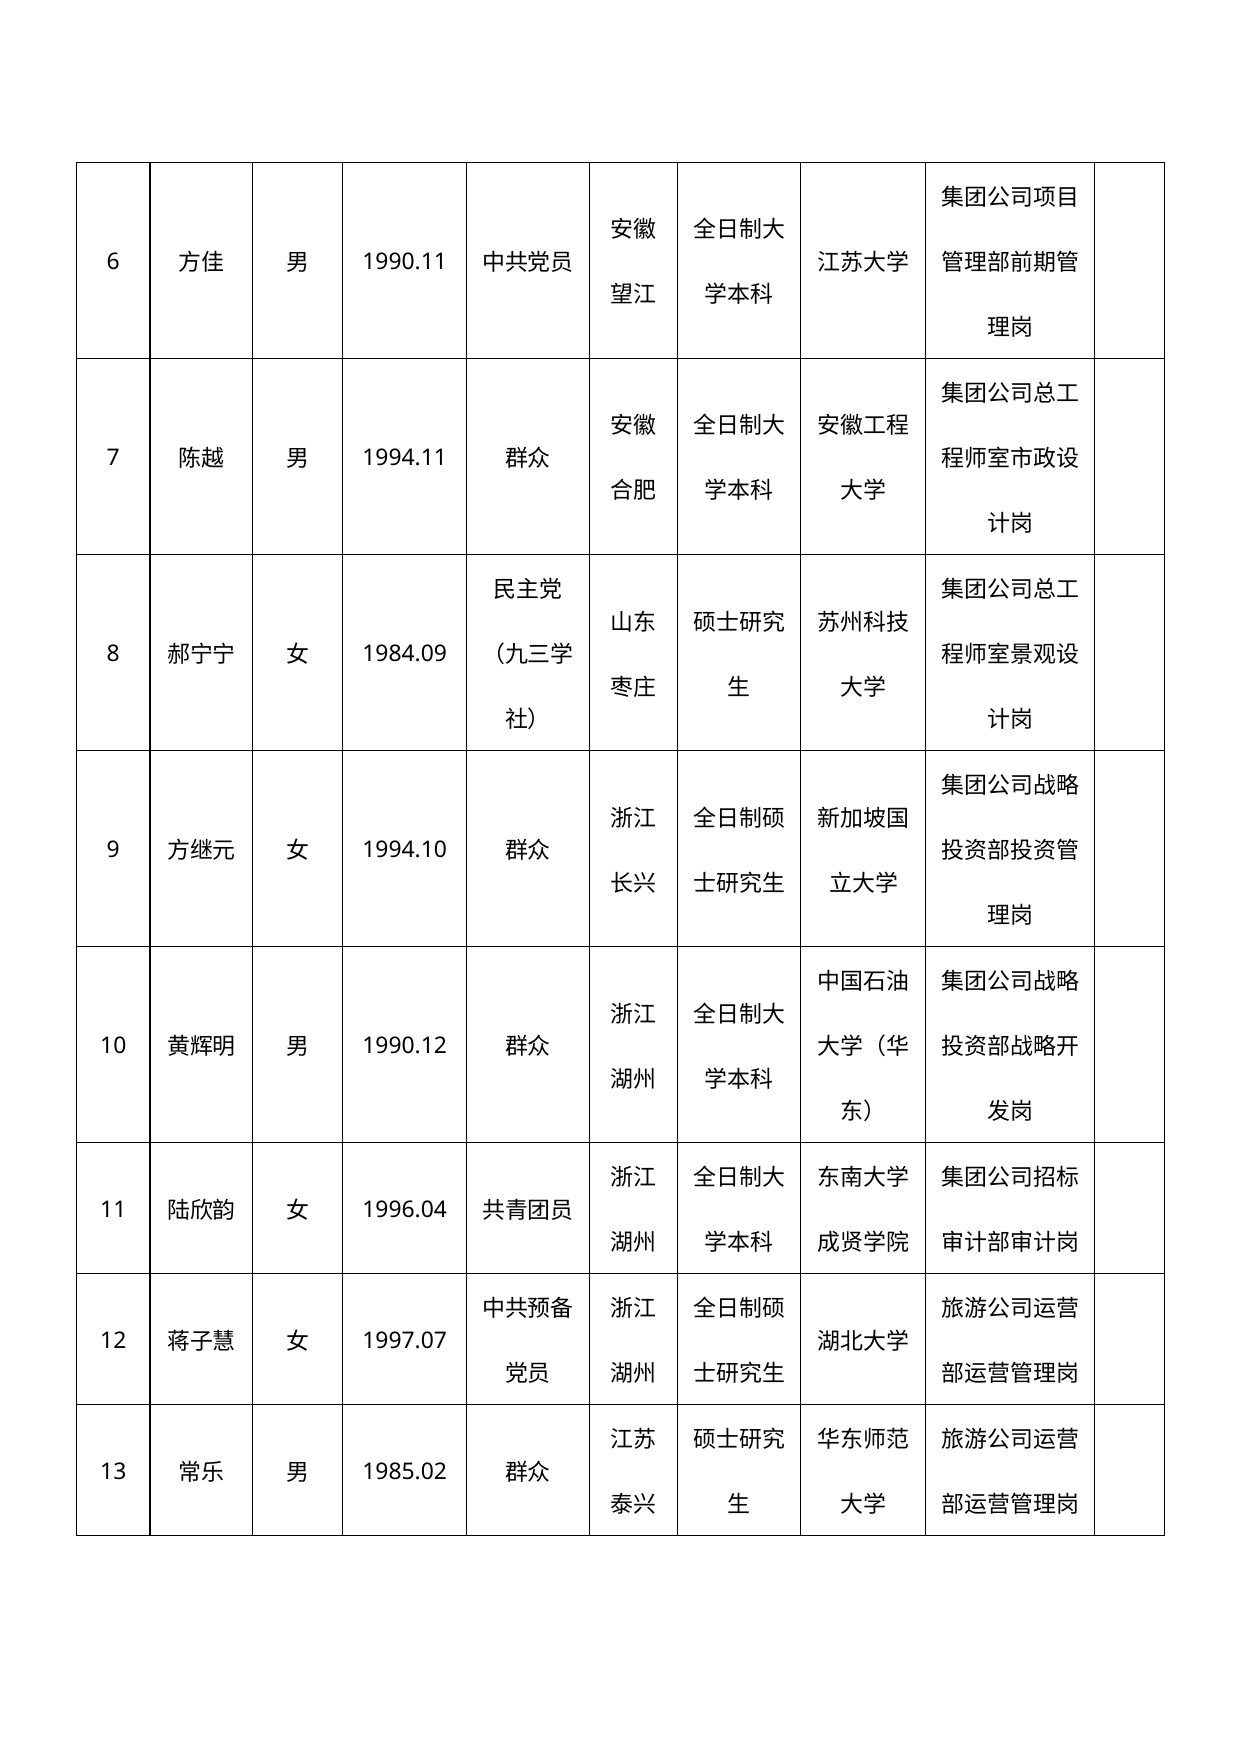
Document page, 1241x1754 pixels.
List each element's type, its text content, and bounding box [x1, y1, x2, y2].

table_cell [1095, 1274, 1164, 1404]
table_cell 6 [77, 163, 149, 358]
table_cell 10 [77, 947, 149, 1142]
table_cell 江苏大学 [801, 163, 925, 358]
table_cell 苏州科技大学 [801, 555, 925, 750]
table_cell 全日制大学本科 [678, 947, 800, 1142]
table_cell 男 [253, 1405, 342, 1535]
table_cell 郝宁宁 [151, 555, 252, 750]
table_cell 1994.10 [343, 751, 466, 946]
table_cell 浙江湖州 [590, 1274, 677, 1404]
table_cell 集团公司项目管理部前期管理岗 [926, 163, 1094, 358]
table_cell 中共党员 [467, 163, 589, 358]
table_cell 1984.09 [343, 555, 466, 750]
table_cell 11 [77, 1143, 149, 1273]
table_cell 安徽工程大学 [801, 359, 925, 554]
table_cell [1095, 1143, 1164, 1273]
table_cell 全日制大学本科 [678, 163, 800, 358]
table_cell 新加坡国立大学 [801, 751, 925, 946]
table_cell 方佳 [151, 163, 252, 358]
table_cell [1095, 751, 1164, 946]
table_cell 民主党（九三学社） [467, 555, 589, 750]
table_cell 群众 [467, 947, 589, 1142]
table_cell 女 [253, 1143, 342, 1273]
table_cell 9 [77, 751, 149, 946]
table_cell [1095, 163, 1164, 358]
table_cell 浙江湖州 [590, 947, 677, 1142]
table_cell 集团公司战略投资部战略开发岗 [926, 947, 1094, 1142]
table_cell 陈越 [151, 359, 252, 554]
table_cell 全日制硕士研究生 [678, 1274, 800, 1404]
table_cell 湖北大学 [801, 1274, 925, 1404]
table_cell 安徽望江 [590, 163, 677, 358]
table_cell 江苏泰兴 [590, 1405, 677, 1535]
table_cell 全日制大学本科 [678, 359, 800, 554]
table_cell 群众 [467, 359, 589, 554]
table_cell 群众 [467, 1405, 589, 1535]
table_cell 蒋子慧 [151, 1274, 252, 1404]
table_cell [1095, 359, 1164, 554]
table_cell 集团公司战略投资部投资管理岗 [926, 751, 1094, 946]
table_cell 群众 [467, 751, 589, 946]
table_cell 男 [253, 163, 342, 358]
table_cell 旅游公司运营部运营管理岗 [926, 1274, 1094, 1404]
table_cell 女 [253, 1274, 342, 1404]
table_cell 1996.04 [343, 1143, 466, 1273]
table_cell 1997.07 [343, 1274, 466, 1404]
table_cell 硕士研究生 [678, 555, 800, 750]
table_cell 12 [77, 1274, 149, 1404]
table_cell 1990.11 [343, 163, 466, 358]
table_cell 浙江长兴 [590, 751, 677, 946]
table_cell 集团公司总工程师室市政设计岗 [926, 359, 1094, 554]
table_cell 女 [253, 555, 342, 750]
table_cell [1095, 947, 1164, 1142]
table_cell 常乐 [151, 1405, 252, 1535]
table_cell 山东枣庄 [590, 555, 677, 750]
table_cell 集团公司总工程师室景观设计岗 [926, 555, 1094, 750]
table_cell 女 [253, 751, 342, 946]
table_cell [1095, 1405, 1164, 1535]
table_cell 硕士研究生 [678, 1405, 800, 1535]
table_cell 共青团员 [467, 1143, 589, 1273]
table_cell 1990.12 [343, 947, 466, 1142]
table_cell 8 [77, 555, 149, 750]
table_cell 7 [77, 359, 149, 554]
table_cell 男 [253, 947, 342, 1142]
table_cell 中国石油大学（华东） [801, 947, 925, 1142]
table_cell [1095, 555, 1164, 750]
table_cell 13 [77, 1405, 149, 1535]
table_cell 华东师范大学 [801, 1405, 925, 1535]
table_cell 1994.11 [343, 359, 466, 554]
table_cell 集团公司招标审计部审计岗 [926, 1143, 1094, 1273]
table_cell 黄辉明 [151, 947, 252, 1142]
table_cell 浙江湖州 [590, 1143, 677, 1273]
table_cell 中共预备党员 [467, 1274, 589, 1404]
table_cell 安徽合肥 [590, 359, 677, 554]
table_cell 方继元 [151, 751, 252, 946]
table_cell 男 [253, 359, 342, 554]
table_cell 1985.02 [343, 1405, 466, 1535]
table_cell 陆欣韵 [151, 1143, 252, 1273]
table_cell 全日制大学本科 [678, 1143, 800, 1273]
table_cell 全日制硕士研究生 [678, 751, 800, 946]
table_cell 旅游公司运营部运营管理岗 [926, 1405, 1094, 1535]
table_cell 东南大学成贤学院 [801, 1143, 925, 1273]
